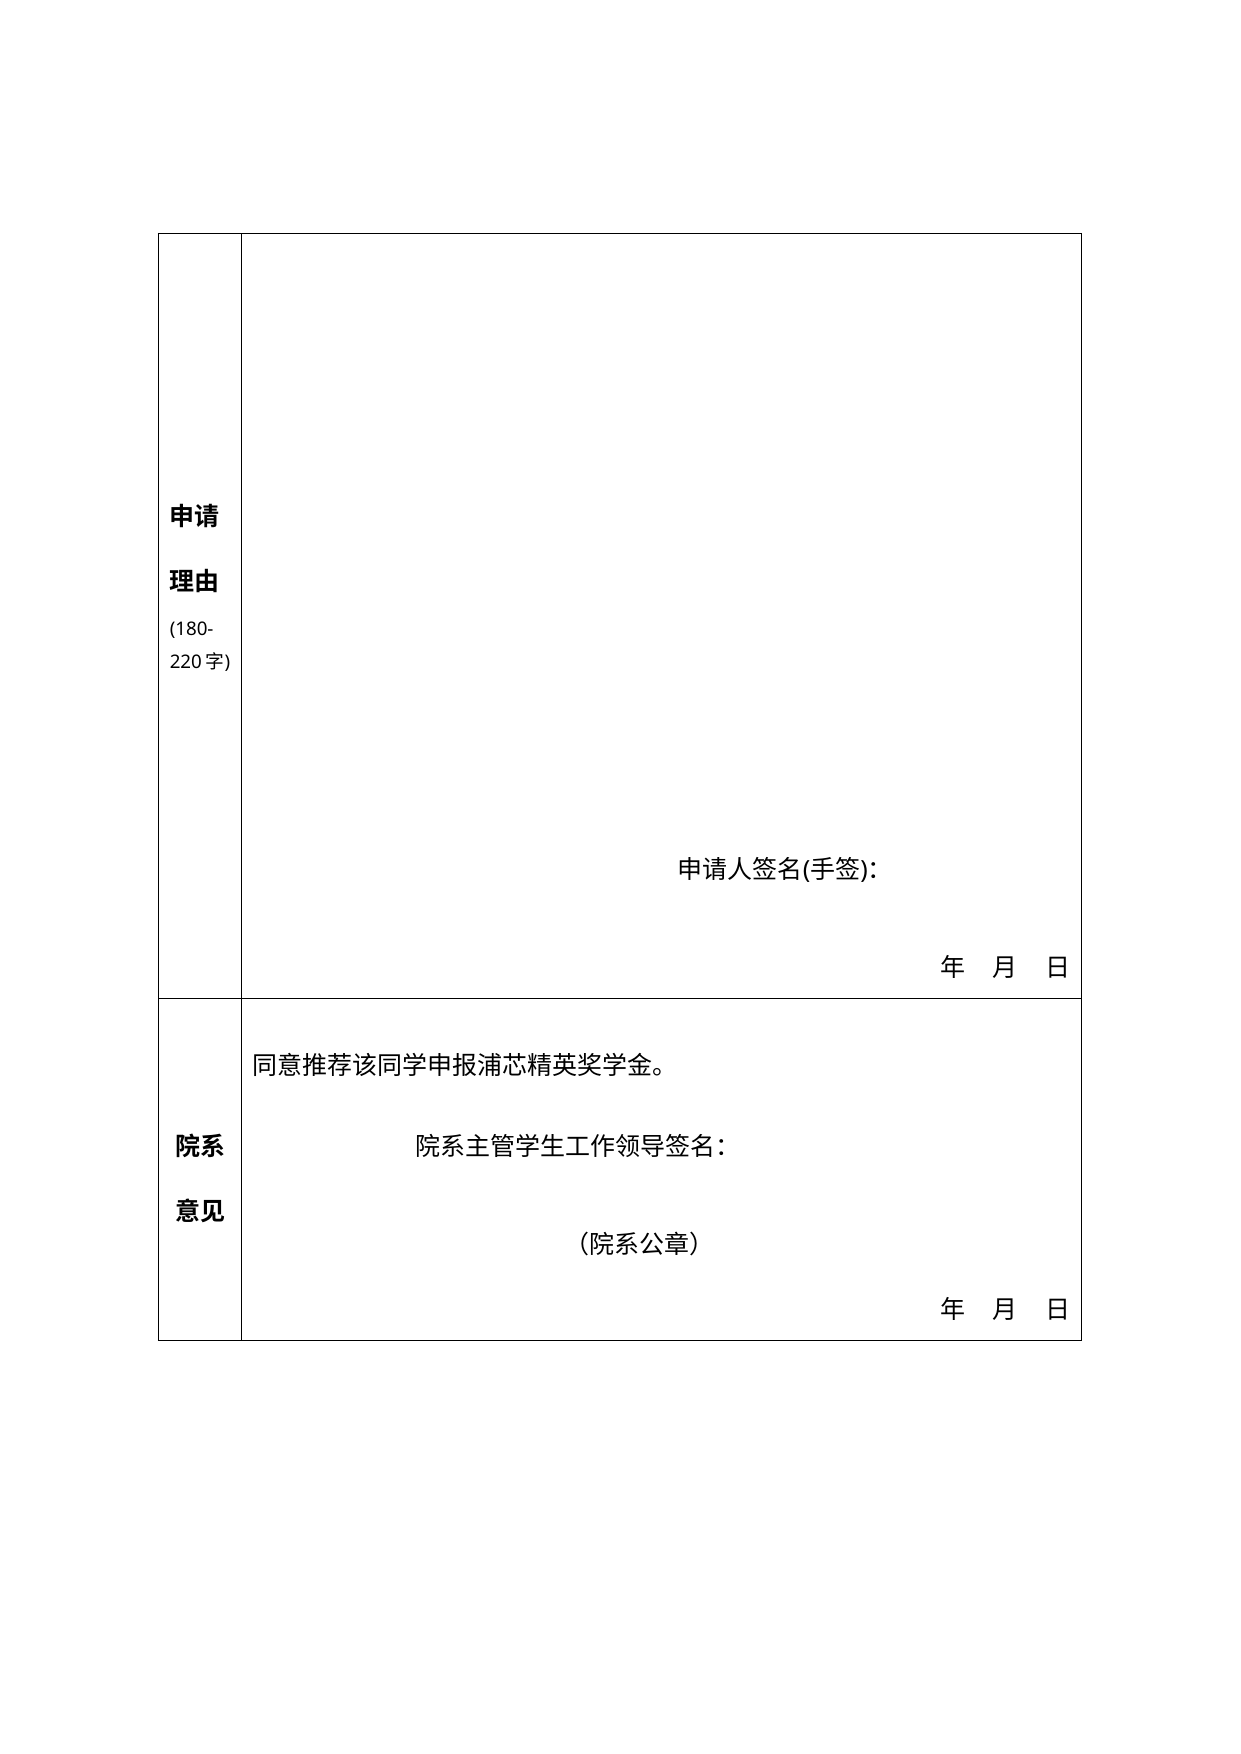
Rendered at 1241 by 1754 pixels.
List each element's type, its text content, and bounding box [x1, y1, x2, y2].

table_cell 同意推荐该同学申报浦芯精英奖学金。 院系主管学生工作领导签名： （院系公章） 年 月 日 [242, 999, 1081, 1340]
table_cell 院系意见 [159, 999, 241, 1340]
table_cell 申请人签名(手签)： 年 月 日 [242, 234, 1081, 998]
table_cell 申请理由(180-220字) [159, 234, 241, 998]
